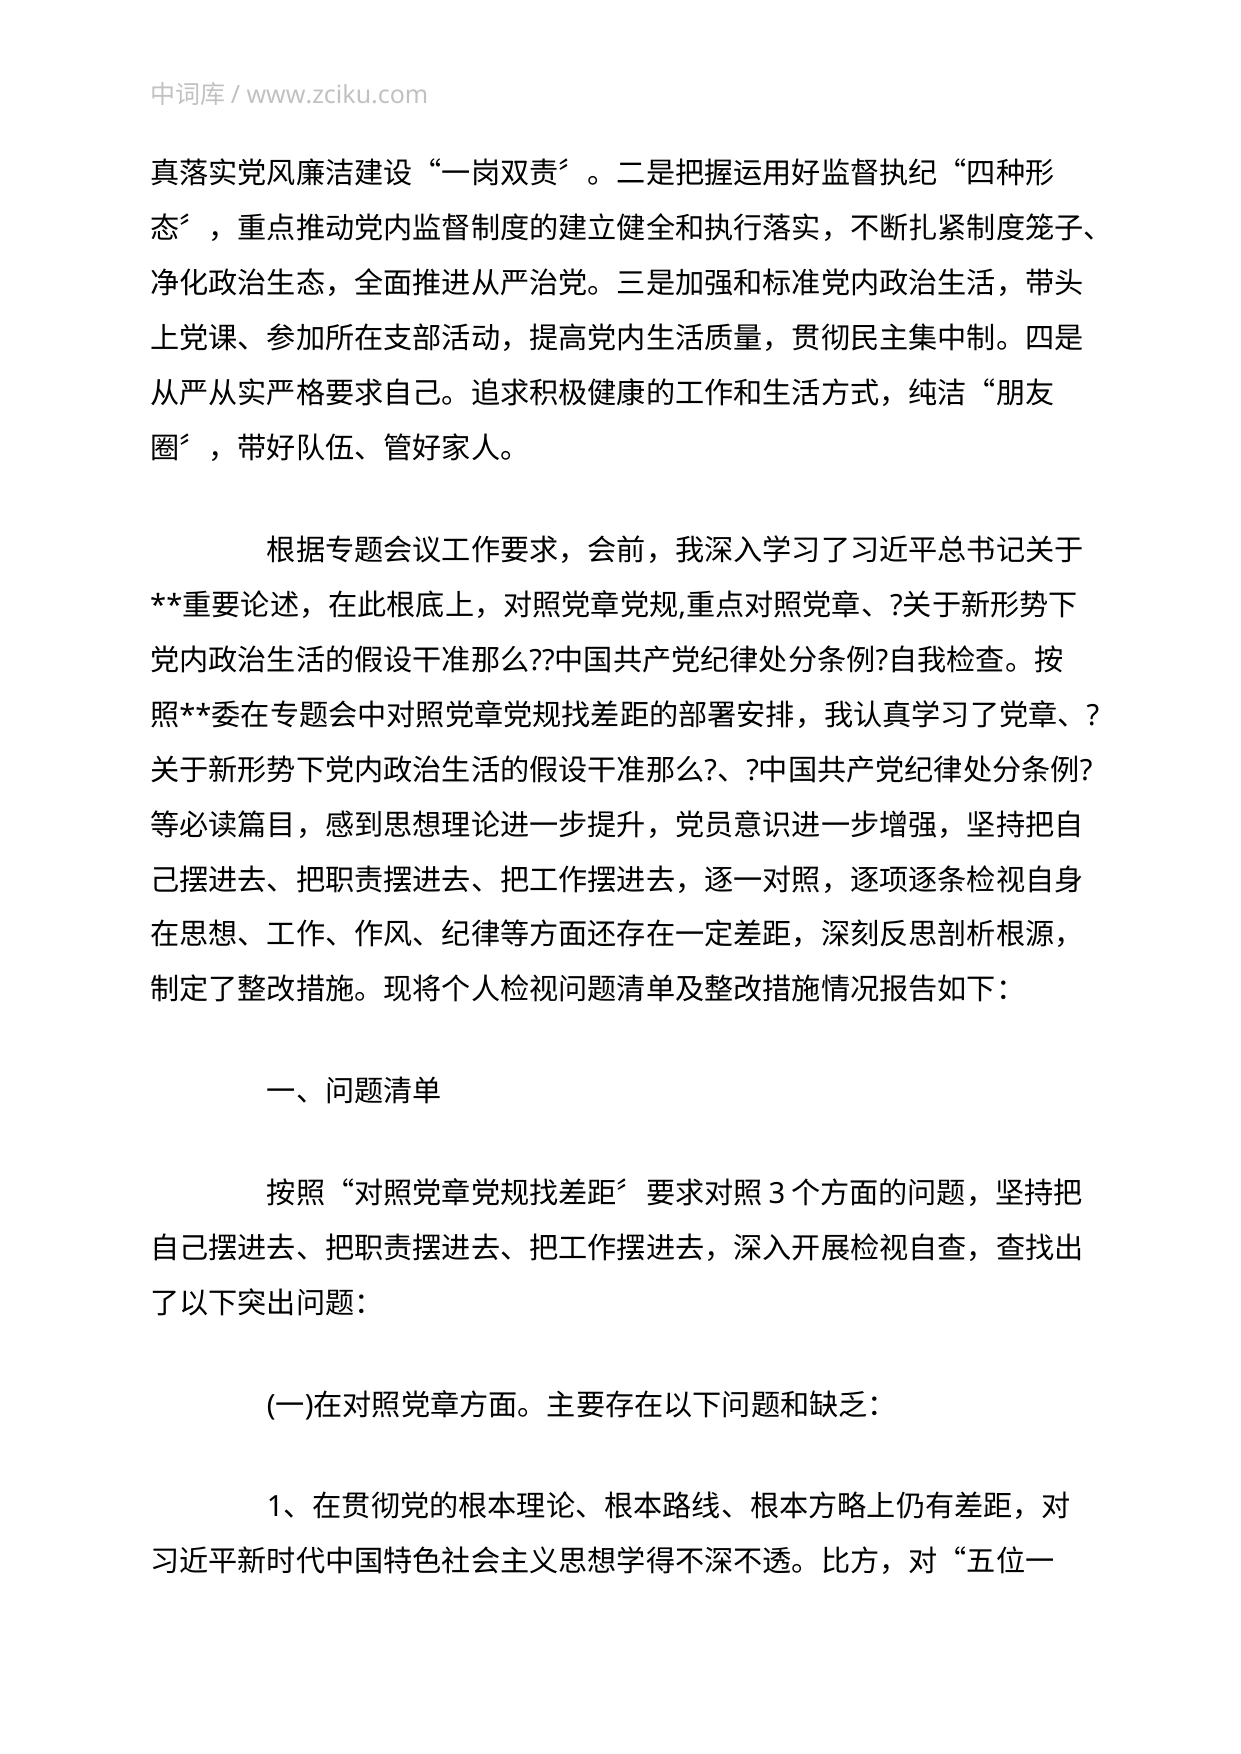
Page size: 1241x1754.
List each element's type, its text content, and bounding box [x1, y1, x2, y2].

text 根据专题会议工作要求，会前，我深入学习了习近平总书记关于**重要论述，在此根底上，对照党章党规,重点对照党章、?关于新形势下党内政治生活的假设干准那么??中国共产党纪律处分条例?自我检查。按照**委在专题会中对照党章党规找差距的部署安排，我认真学习了党章、?关于新形势下党内政治生活的假设干准那么?、?中国共产党纪律处分条例?等必读篇目，感到思想理论进一步提升，党员意识进一步增强，坚持把自己摆进去、把职责摆进去、把工作摆进去，逐一对照，逐项逐条检视自身在思想、工作、作风、纪律等方面还存在一定差距，深刻反思剖析根源，制定了整改措施。现将个人检视问题清单及整改措施情况报告如下： [150, 526, 1090, 1008]
text 一、问题清单 [150, 1068, 1090, 1110]
text (一)在对照党章方面。主要存在以下问题和缺乏： [150, 1381, 1090, 1423]
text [150, 150, 1090, 467]
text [150, 1483, 1090, 1580]
text 按照“对照党章党规找差距〞要求对照3个方面的问题，坚持把自己摆进去、把职责摆进去、把工作摆进去，深入开展检视自查，查找出了以下突出问题： [150, 1169, 1090, 1322]
